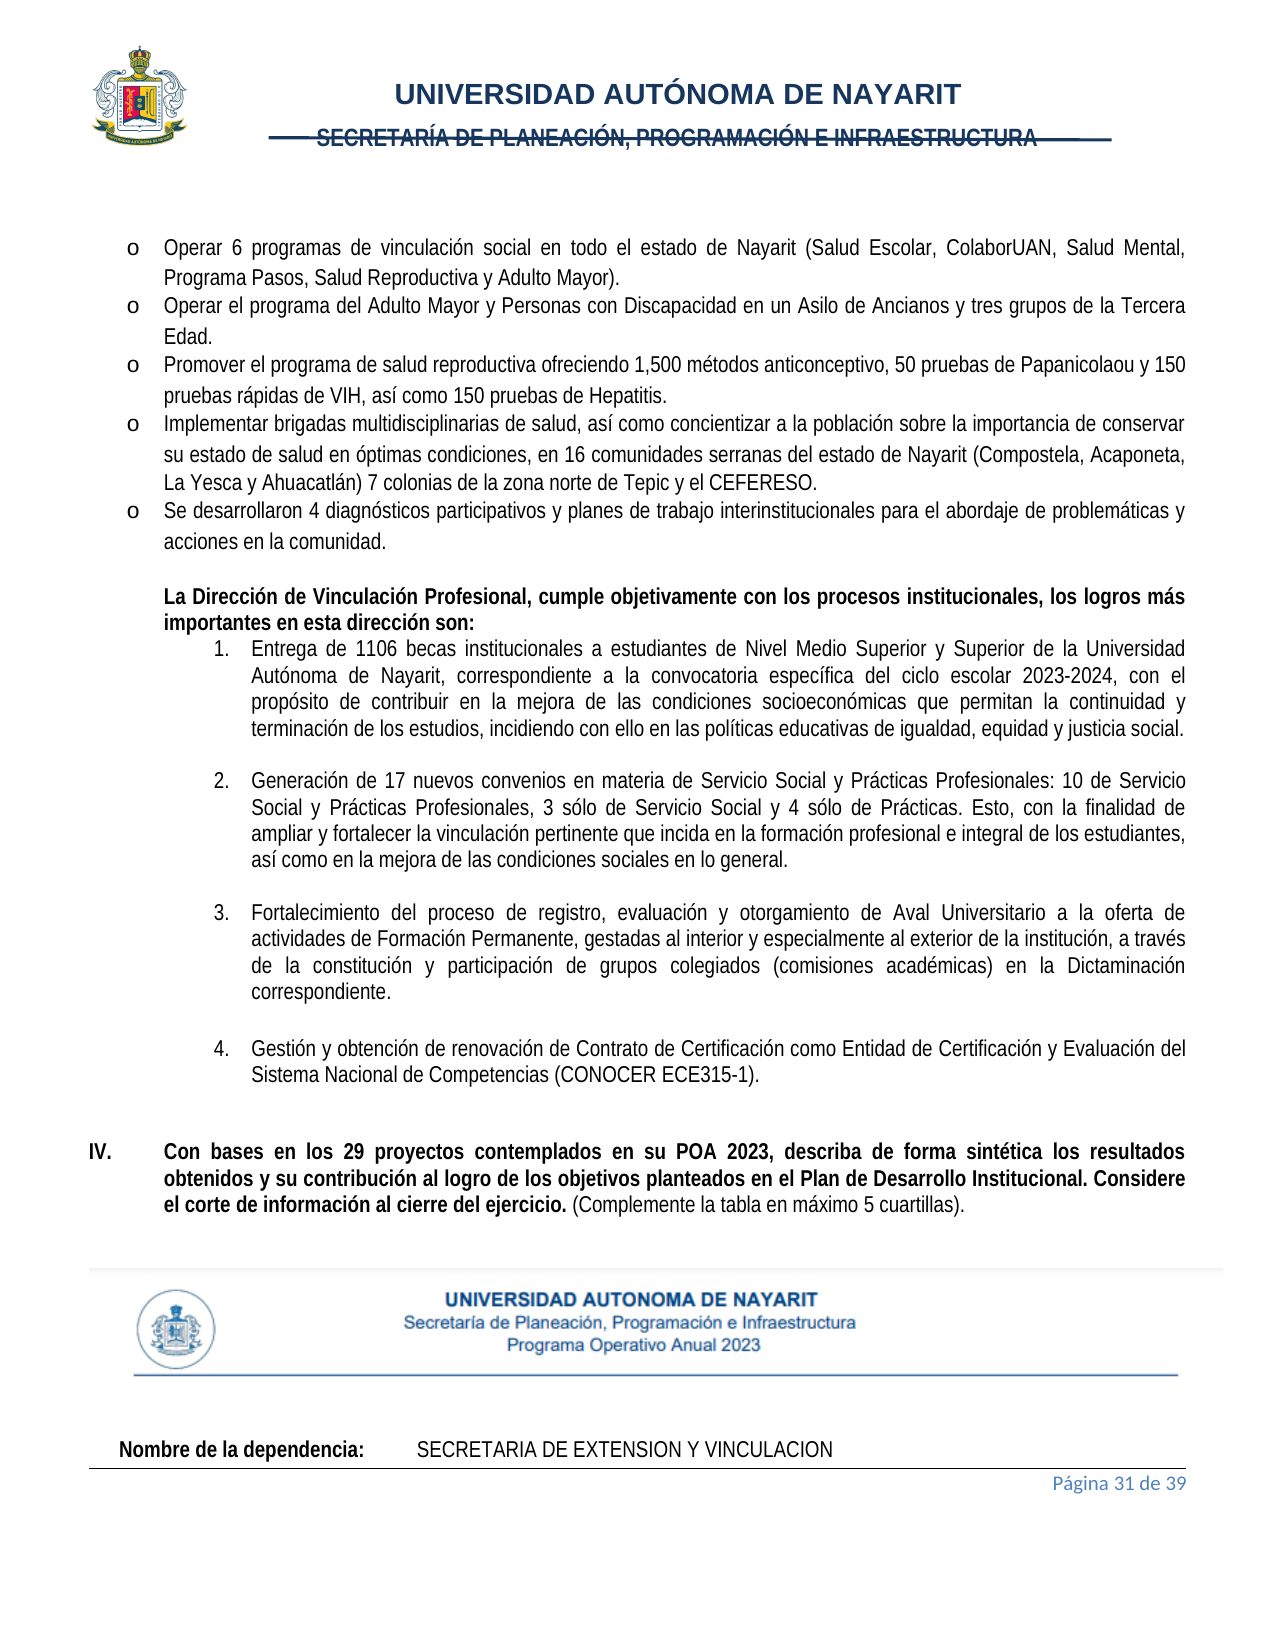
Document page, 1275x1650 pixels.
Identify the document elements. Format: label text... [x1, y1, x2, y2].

list Se desarrollaron 4 diagnósticos participativos y planes de trabajo interinstitucionales para el abordaje de problemáticas y acciones en la comunidad. [126, 497, 1186, 554]
list Operar el programa del Adulto Mayor y Personas con Discapacidad en un Asilo de Ancianos y tres grupos de la Tercera Edad. [126, 292, 1186, 349]
list Promover el programa de salud reproductiva ofreciendo 1,500 métodos anticonceptivo, 50 pruebas de Papanicolaou y 150 pruebas rápidas de VIH, así como 150 pruebas de Hepatitis. [126, 351, 1186, 408]
picture [68, 24, 211, 174]
list Gestión y obtención de renovación de Contrato de Certificación como Entidad de Certificación y Evaluación del Sistema Nacional de Competencias (CONOCER ECE315-1). [214, 1034, 1186, 1087]
list Generación de 17 nuevos convenios en materia de Servicio Social y Prácticas Profesionales: 10 de Servicio Social y Prácticas Profesionales, 3 sólo de Servicio Social y 4 sólo de Prácticas. Esto, con la finalidad de ampliar y fortalecer la vinculación pertinente que incida en la formación profesional e integral de los estudiantes, así como en la mejora de las condiciones sociales en lo general. [214, 767, 1186, 873]
list La Dirección de Vinculación Profesional, cumple objetivamente con los procesos institucionales, los logros más importantes en esta dirección son: [164, 583, 1186, 635]
list Con bases en los 29 proyectos contemplados en su POA 2023, describa de forma sintética los resultados obtenidos y su contribución al logro de los objetivos planteados en el Plan de Desarrollo Institucional. Considere el corte de información al cierre del ejercicio. (Complemente la tabla en máximo 5 cuartillas). [89, 1138, 1186, 1217]
list Implementar brigadas multidisciplinarias de salud, así como concientizar a la población sobre la importancia de conservar su estado de salud en óptimas condiciones, en 16 comunidades serranas del estado de Nayarit (Compostela, Acaponeta, La Yesca y Ahuacatlán) 7 colonias de la zona norte de Tepic y el CEFERESO. [126, 410, 1186, 495]
list Entrega de 1106 becas institucionales a estudiantes de Nivel Medio Superior y Superior de la Universidad Autónoma de Nayarit, correspondiente a la convocatoria específica del ciclo escolar 2023-2024, con el propósito de contribuir en la mejora de las condiciones socioeconómicas que permitan la continuidad y terminación de los estudios, incidiendo con ello en las políticas educativas de igualdad, equidad y justicia social. [214, 635, 1186, 741]
list Fortalecimiento del proceso de registro, evaluación y otorgamiento de Aval Universitario a la oferta de actividades de Formación Permanente, gestadas al interior y especialmente al exterior de la institución, a través de la constitución y participación de grupos colegiados (comisiones académicas) en la Dictaminación correspondiente. [214, 899, 1186, 1004]
list Operar 6 programas de vinculación social en todo el estado de Nayarit (Salud Escolar, ColaborUAN, Salud Mental, Programa Pasos, Salud Reproductiva y Adulto Mayor). [126, 234, 1186, 290]
table_header Nombre de la dependencia: SECRETARIA DE EXTENSION Y VINCULACION [89, 1436, 1186, 1466]
picture [88, 1268, 1223, 1382]
